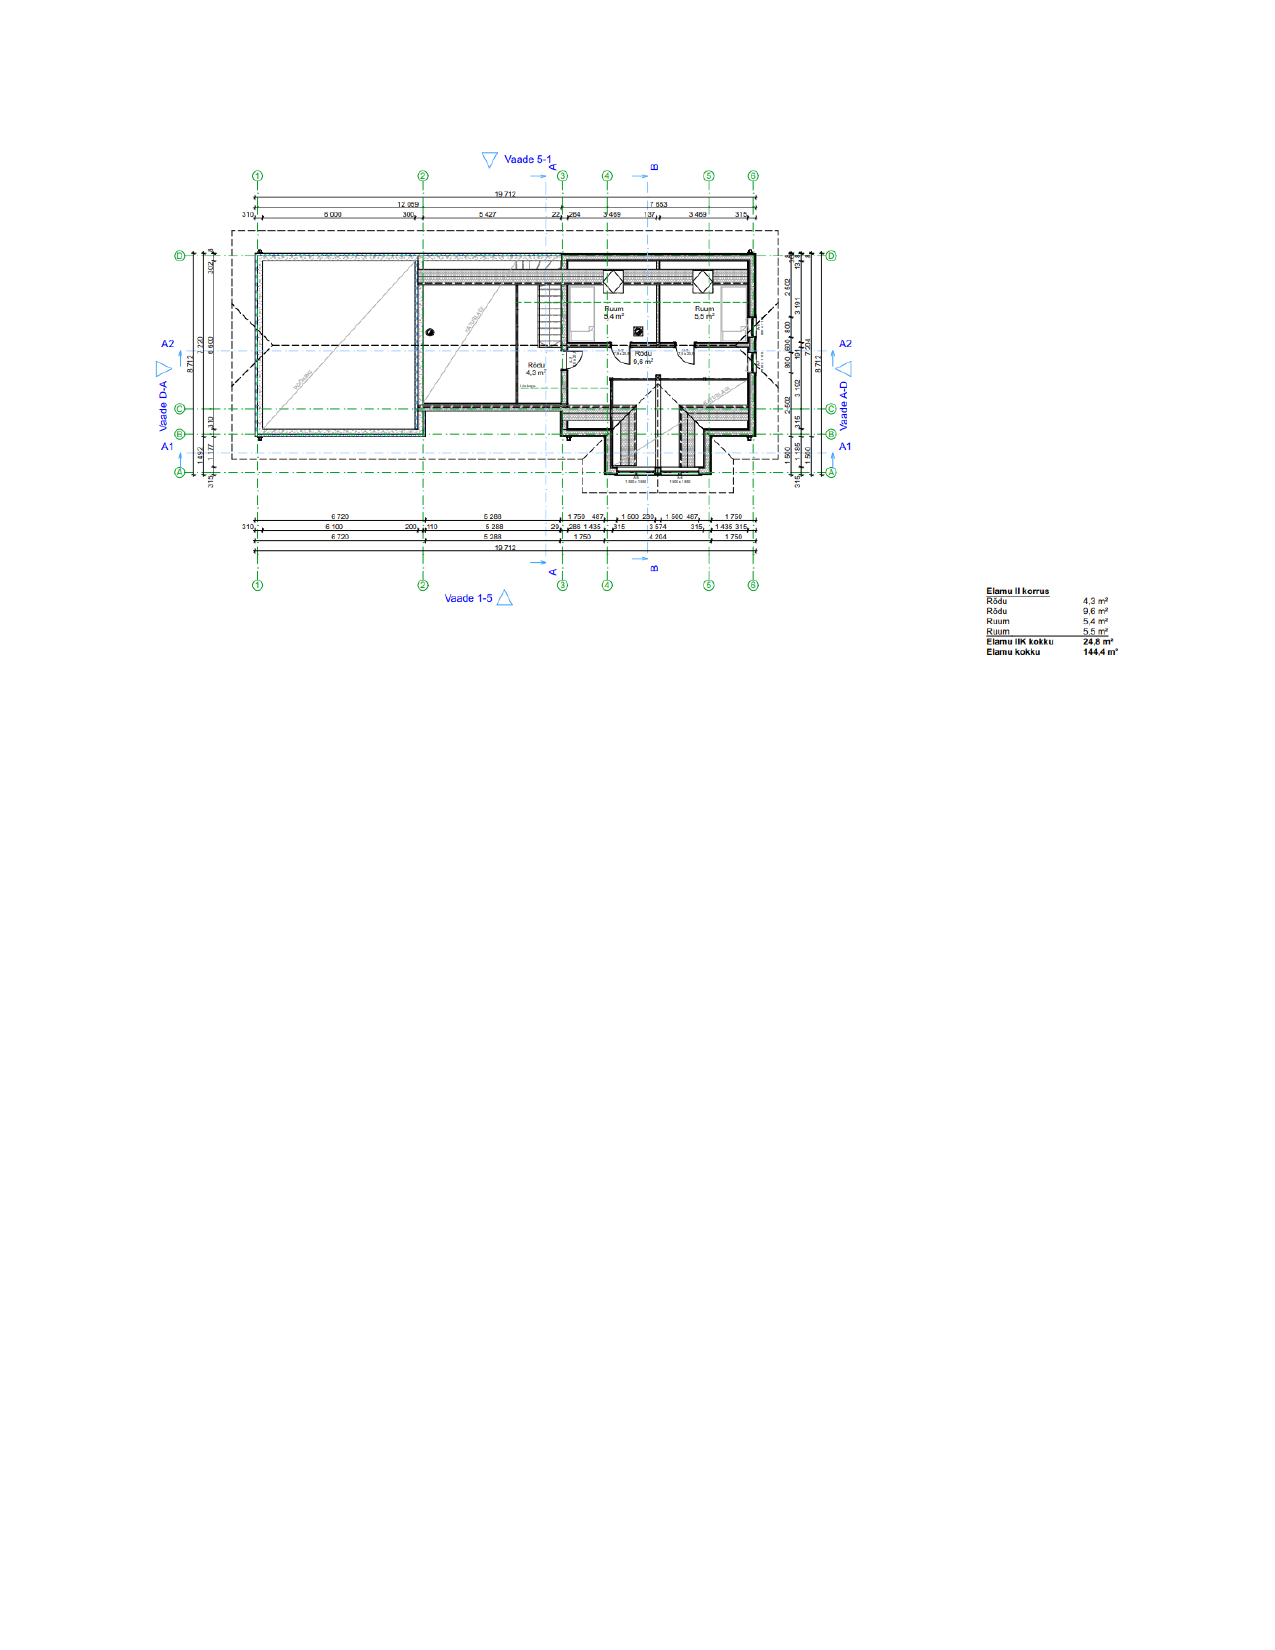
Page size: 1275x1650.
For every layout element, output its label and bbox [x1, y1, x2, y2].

picture [150, 150, 1125, 661]
